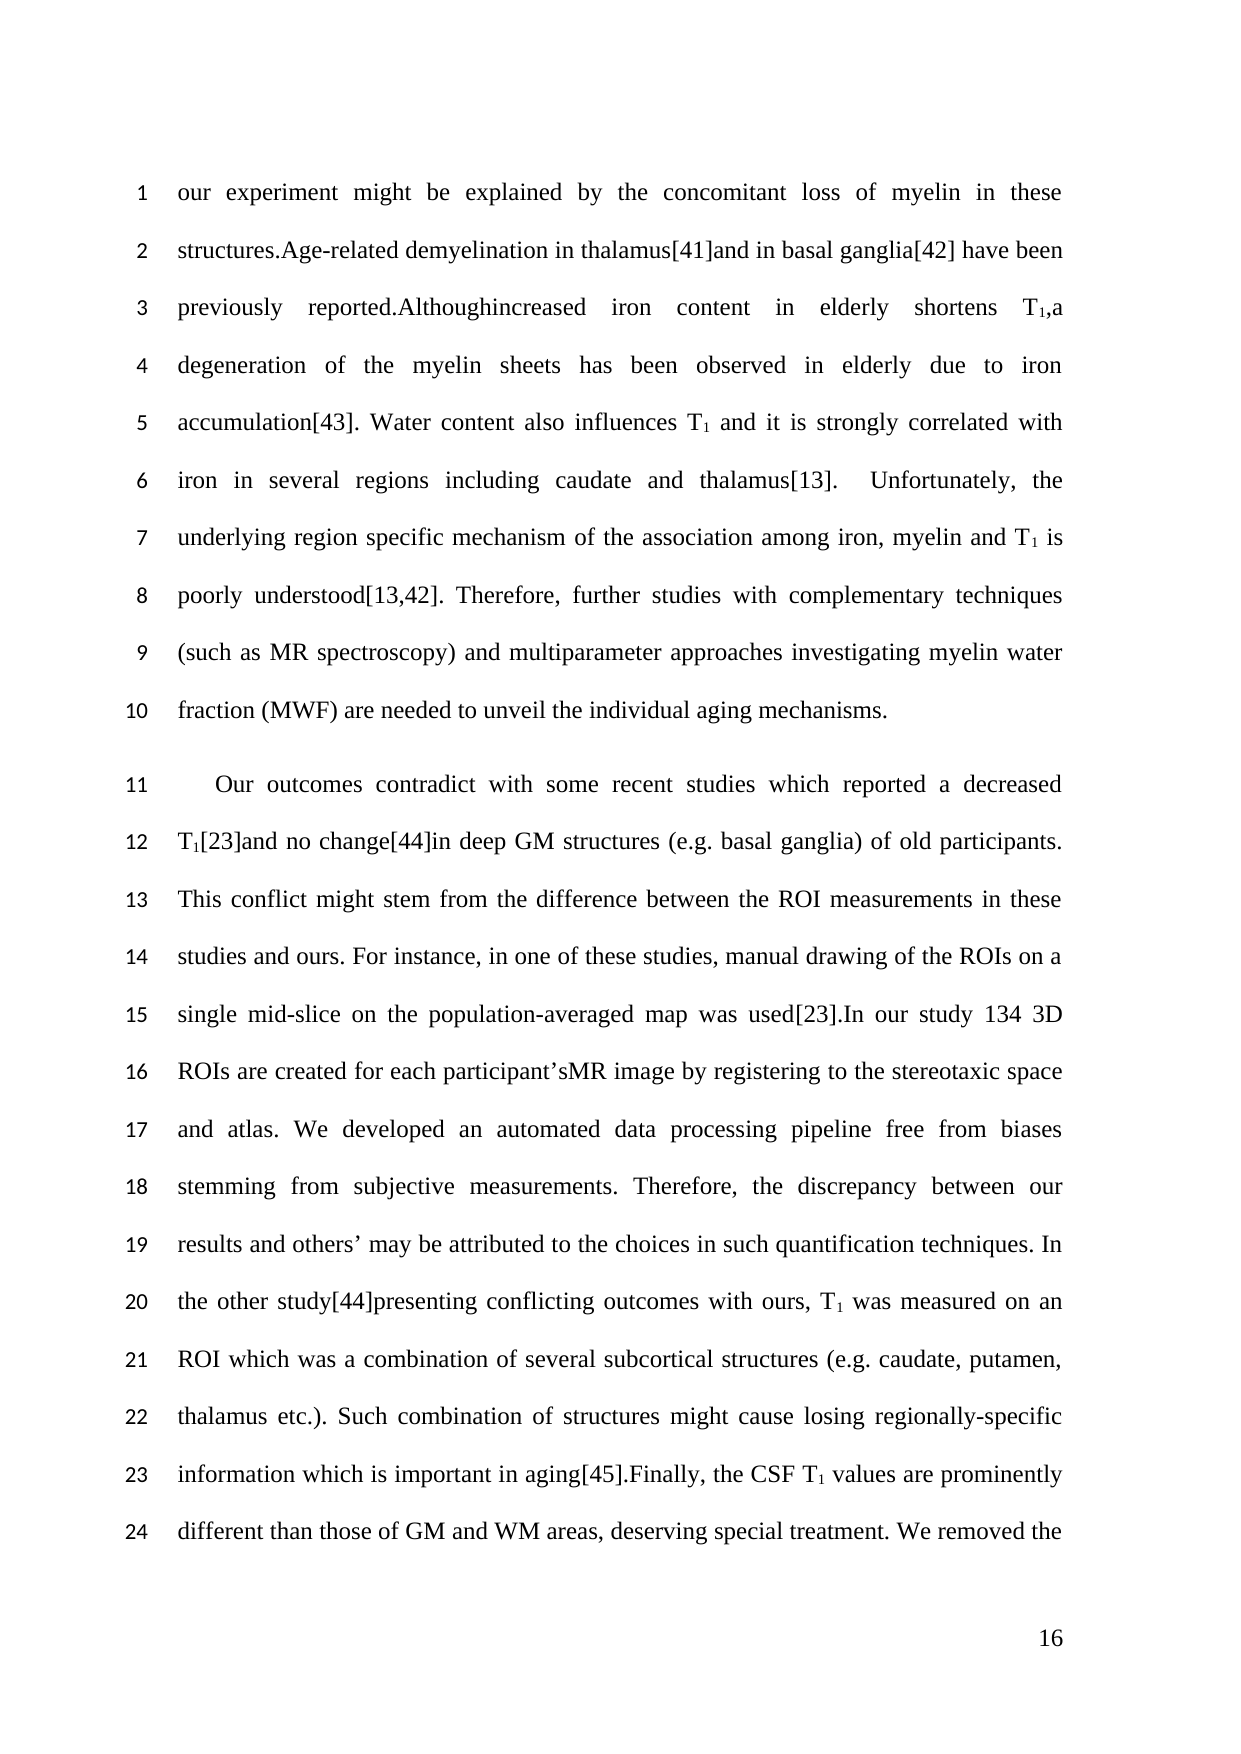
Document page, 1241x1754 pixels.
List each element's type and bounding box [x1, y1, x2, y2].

text [177, 769, 1063, 1545]
text [177, 177, 1063, 723]
